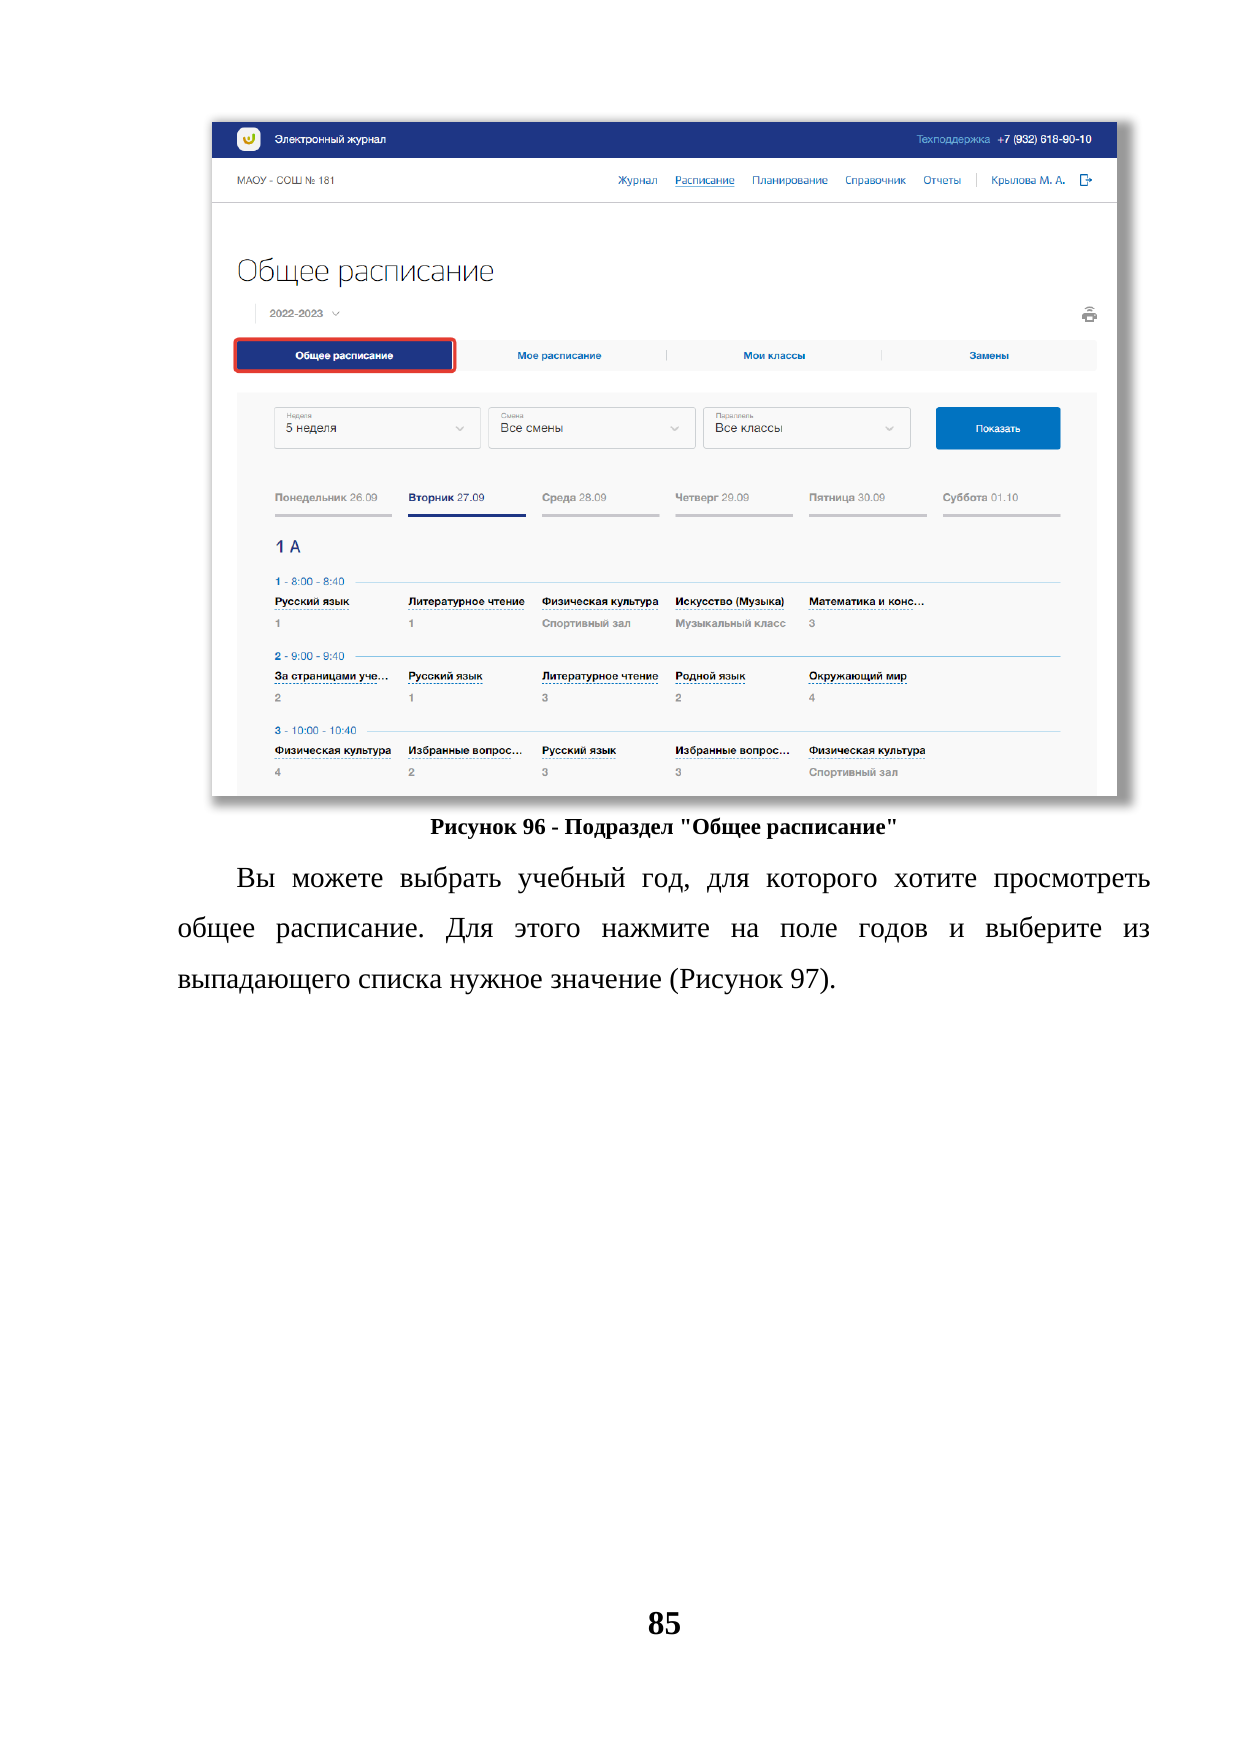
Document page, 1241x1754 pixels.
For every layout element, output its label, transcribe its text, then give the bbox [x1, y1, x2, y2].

text Рисунок 96 - Подраздел "Общее расписание" [177, 813, 1152, 839]
text Вы можете выбрать учебный год, для которого хотите просмотреть общее расписание. Для этого нажмите на поле годов и выберите из выпадающего списка нужное значение (Рисунок 97). [177, 860, 1152, 994]
picture [212, 122, 1117, 796]
